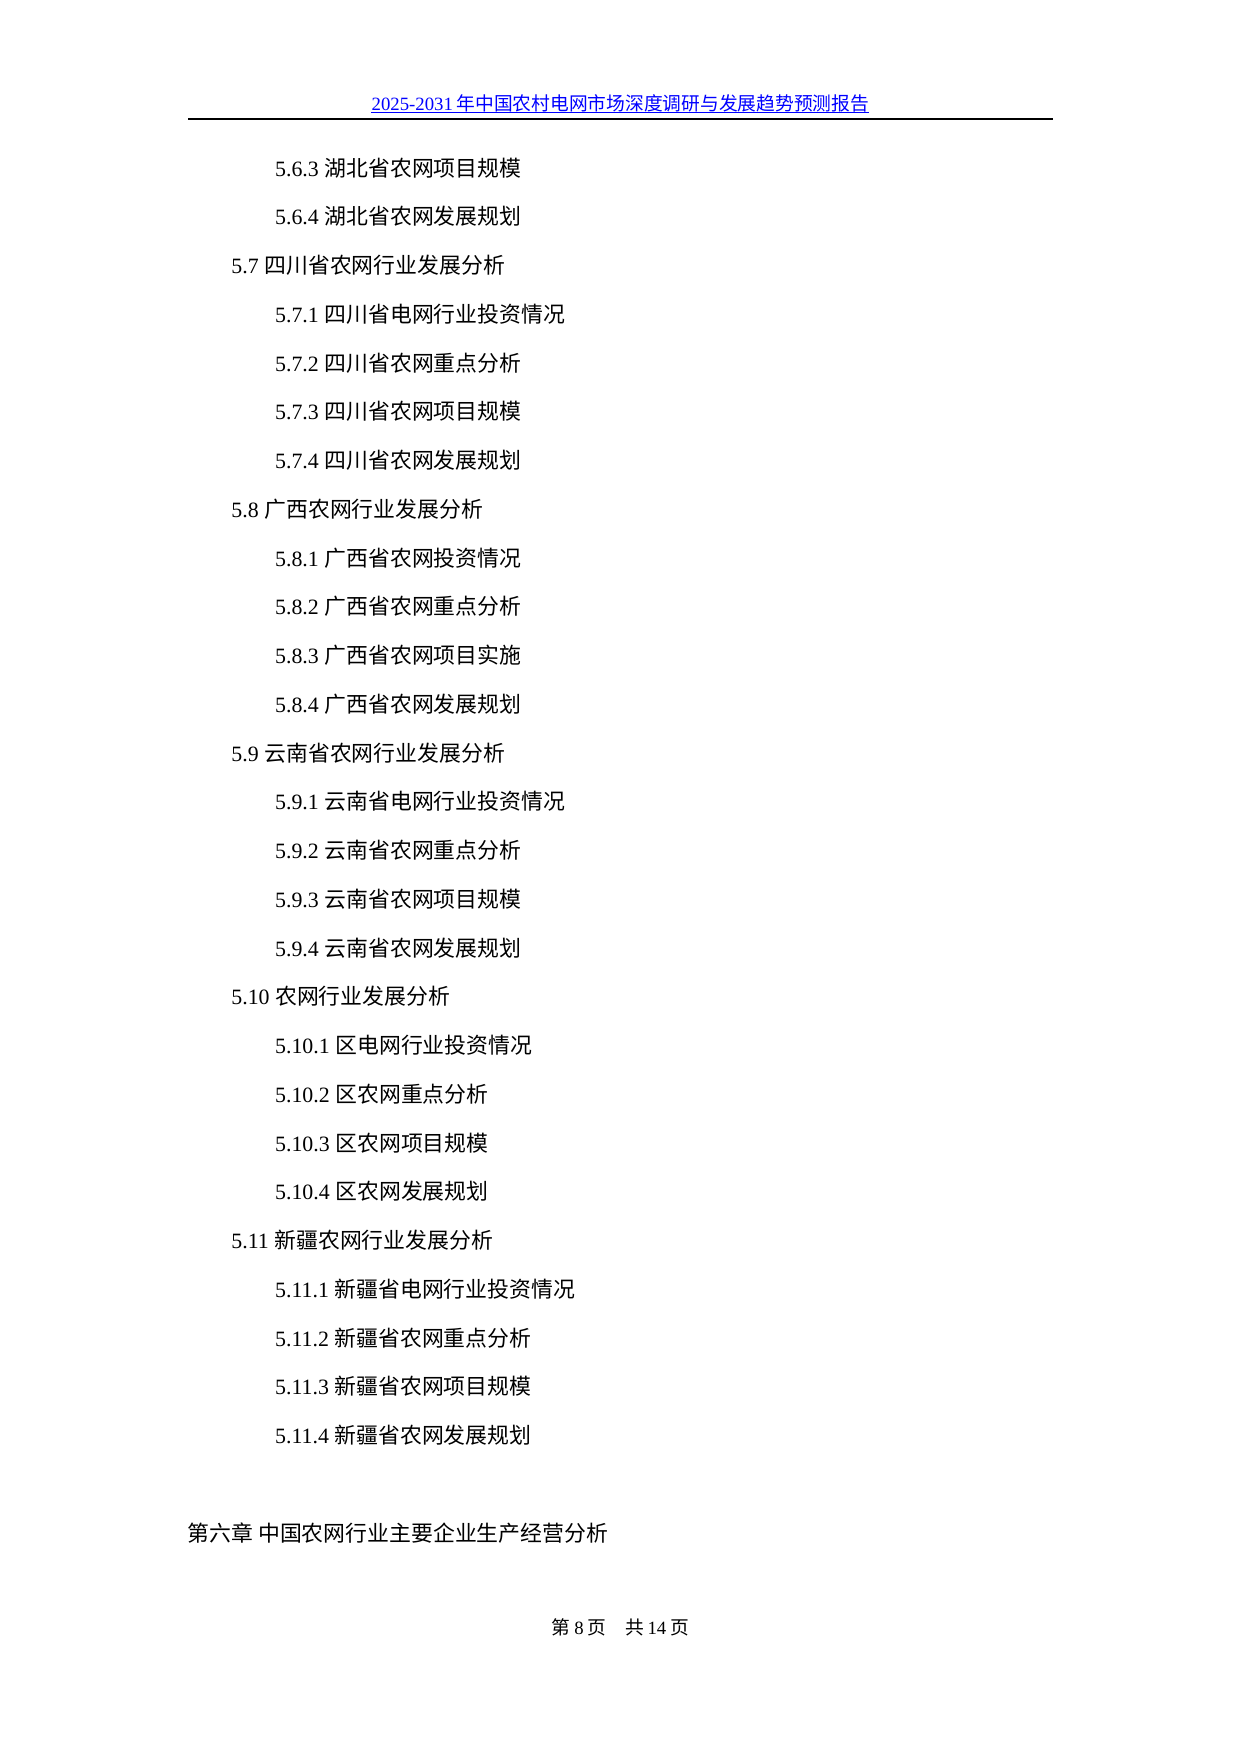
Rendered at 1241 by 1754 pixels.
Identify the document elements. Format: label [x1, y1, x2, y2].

text [187, 150, 1053, 1548]
